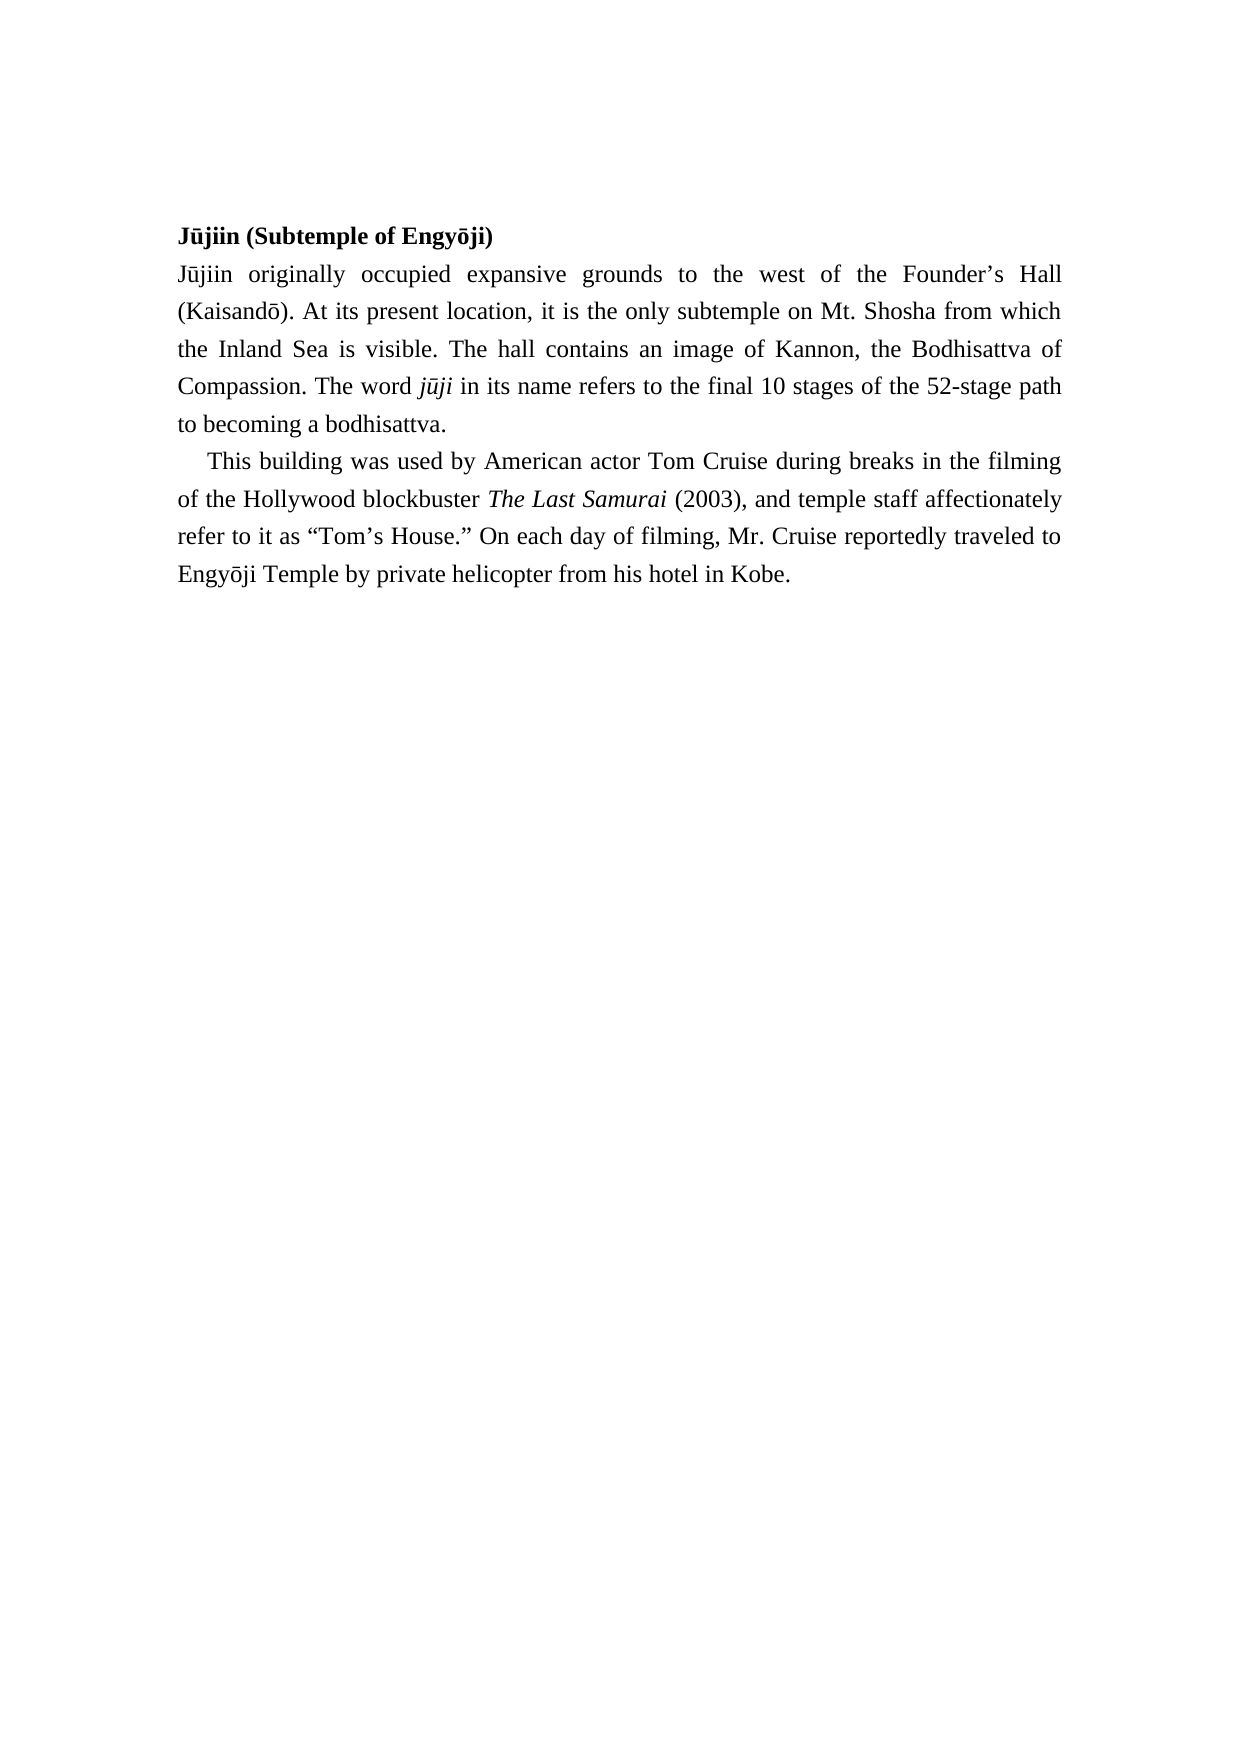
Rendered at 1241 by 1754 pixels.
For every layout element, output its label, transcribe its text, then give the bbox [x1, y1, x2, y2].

text This building was used by American actor Tom Cruise during breaks in the filming of the Hollywood blockbuster The Last Samurai (2003), and temple staff affectionately refer to it as “Tom’s House.” On each day of filming, Mr. Cruise reportedly traveled to Engyōji Temple by private helicopter from his hotel in Kobe. [177, 442, 1063, 592]
text Jūjiin (Subtemple of Engyōji) [177, 217, 1063, 254]
text Jūjiin originally occupied expansive grounds to the west of the Founder’s Hall (Kaisandō). At its present location, it is the only subtemple on Mt. Shosha from which the Inland Sea is visible. The hall contains an image of Kannon, the Bodhisattva of Compassion. The word jūji in its name refers to the final 10 stages of the 52-stage path to becoming a bodhisattva. [177, 254, 1063, 442]
